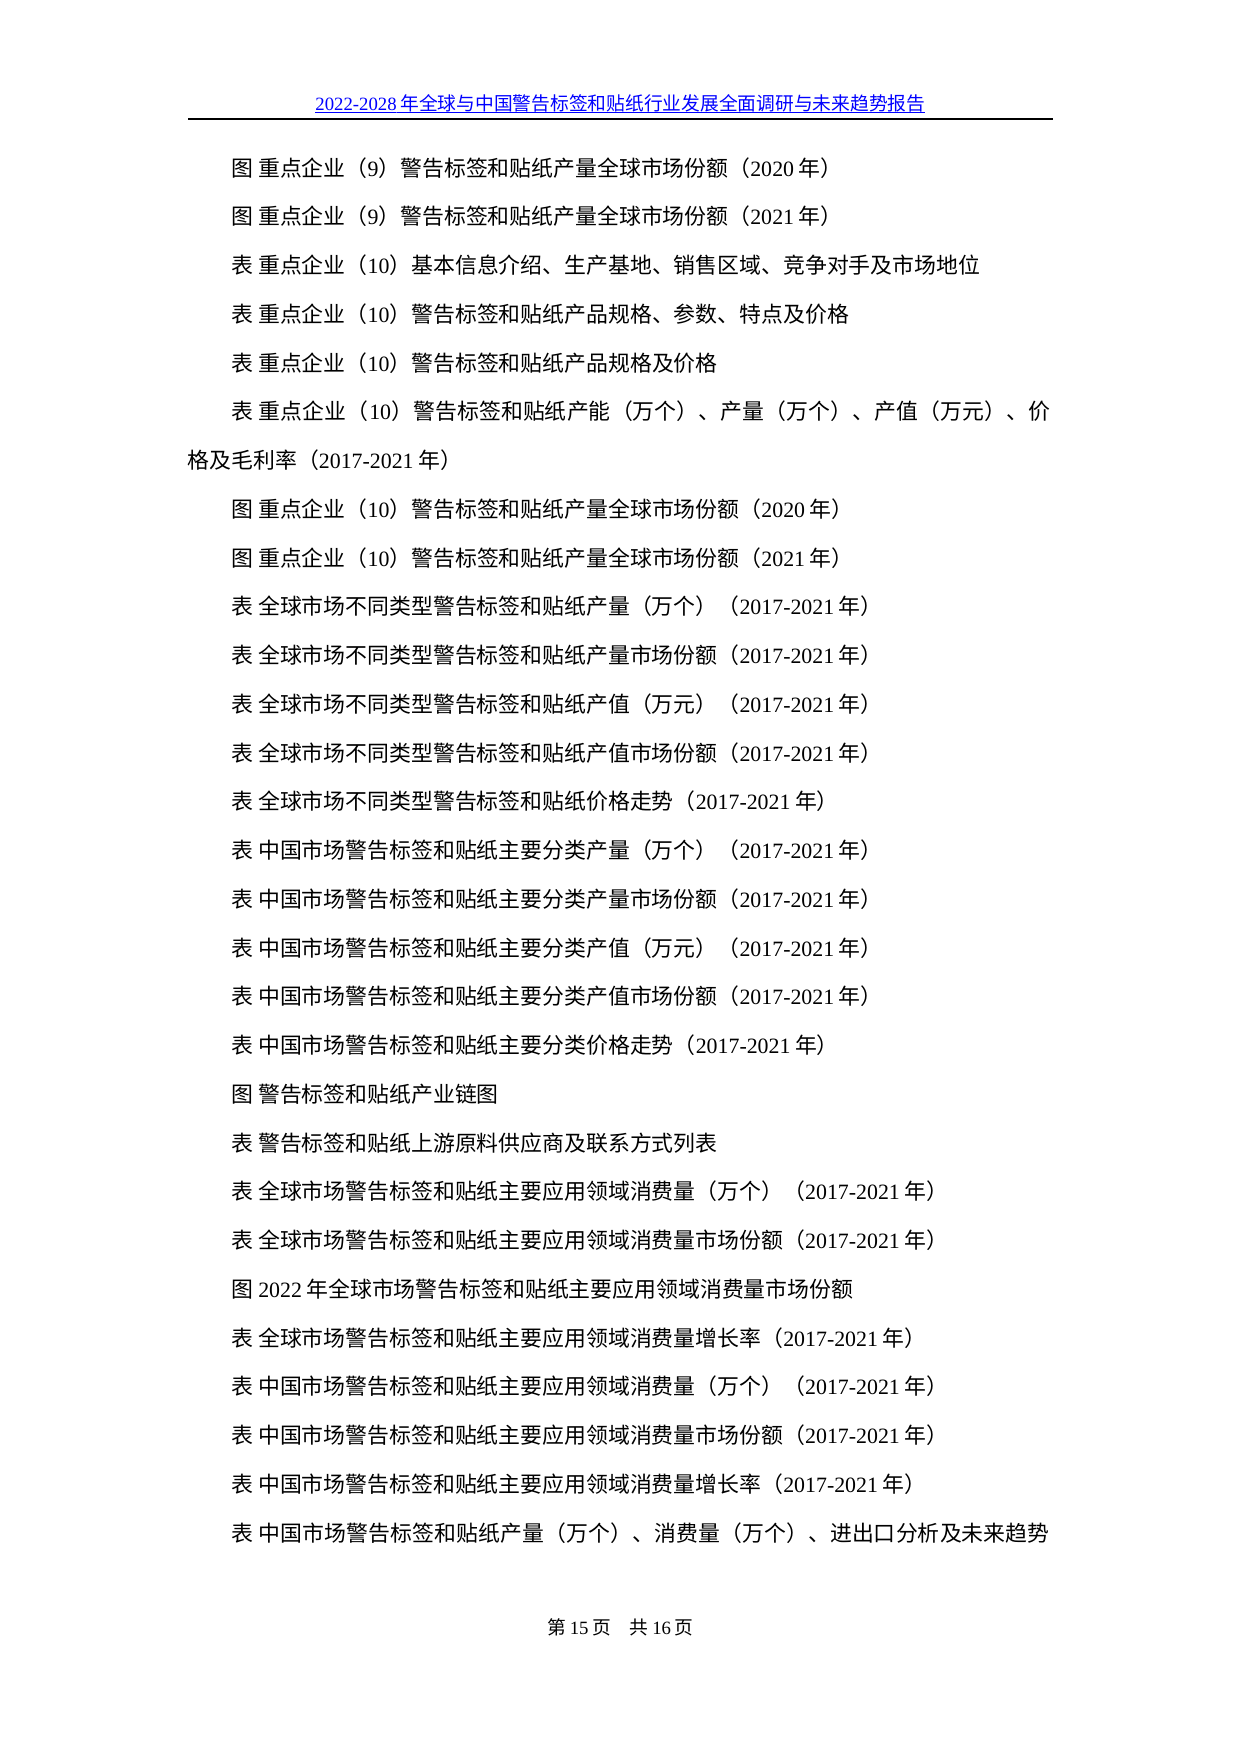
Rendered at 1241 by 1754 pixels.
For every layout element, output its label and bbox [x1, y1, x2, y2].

text [187, 150, 1053, 1548]
